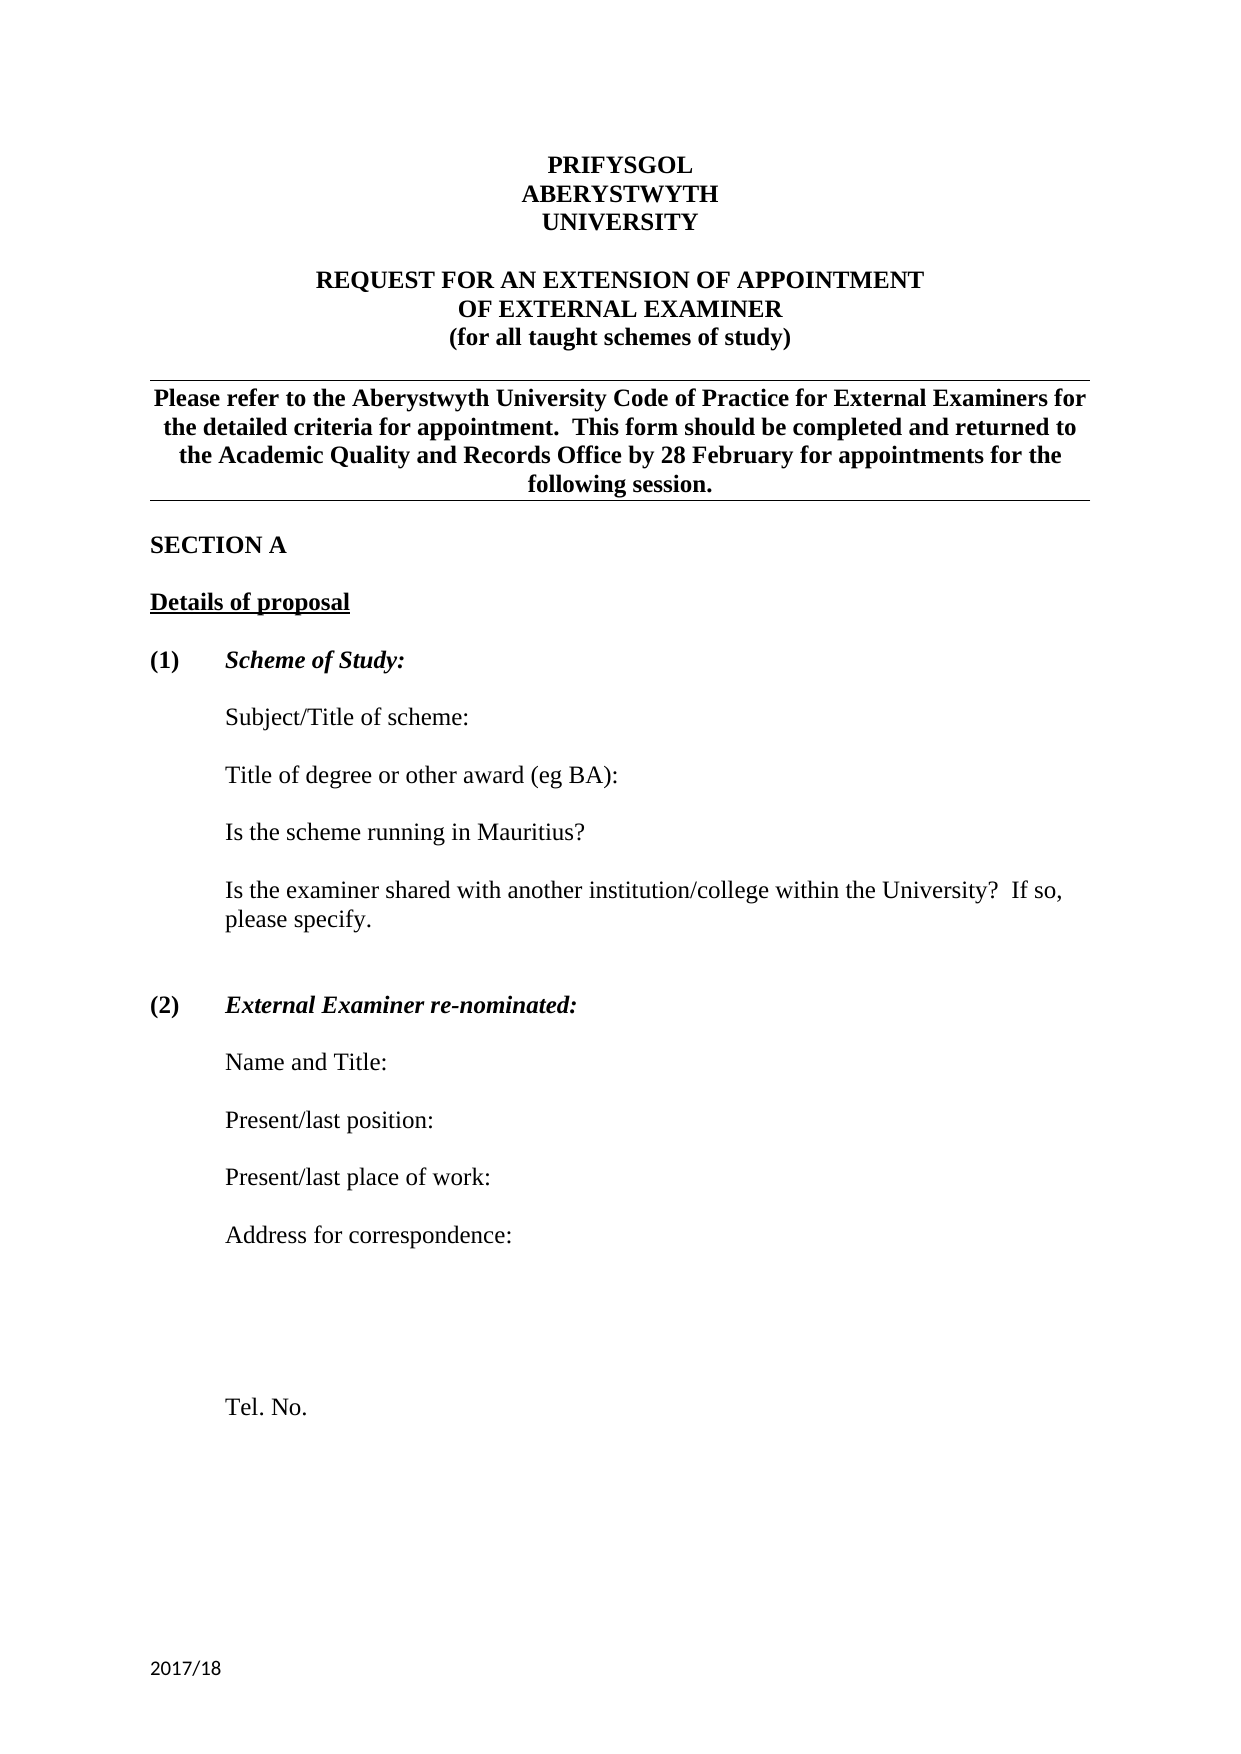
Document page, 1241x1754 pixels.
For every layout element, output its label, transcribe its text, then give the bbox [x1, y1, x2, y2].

text Present/last position: [150, 1105, 1090, 1134]
text Details of proposal [150, 587, 1090, 616]
text UNIVERSITY [150, 207, 1090, 236]
text SECTION A [150, 530, 1090, 559]
text REQUEST FOR AN EXTENSION OF APPOINTMENT [150, 265, 1090, 294]
text Address for correspondence: [150, 1220, 1090, 1249]
text ABERYSTWYTH [150, 179, 1090, 207]
text (1) Scheme of Study: [150, 645, 1090, 674]
text OF EXTERNAL EXAMINER [150, 294, 1090, 322]
text (for all taught schemes of study) [150, 322, 1090, 351]
text Subject/Title of scheme: [150, 702, 1090, 731]
text Title of degree or other award (eg BA): [150, 760, 1090, 789]
text Is the examiner shared with another institution/college within the University? If so, please specify. [150, 875, 1090, 932]
text Please refer to the Aberystwyth University Code of Practice for External Examiners for the detailed criteria for appointment. This form should be completed and returned to the Academic Quality and Records Office by 28 February for appointments for the following session. [150, 381, 1090, 500]
text (2) External Examiner re-nominated: [150, 990, 1090, 1019]
text Tel. No. [150, 1392, 1090, 1421]
text Name and Title: [150, 1047, 1090, 1076]
text Is the scheme running in Mauritius? [150, 817, 1090, 846]
text Present/last place of work: [150, 1162, 1090, 1191]
text PRIFYSGOL [150, 150, 1090, 179]
